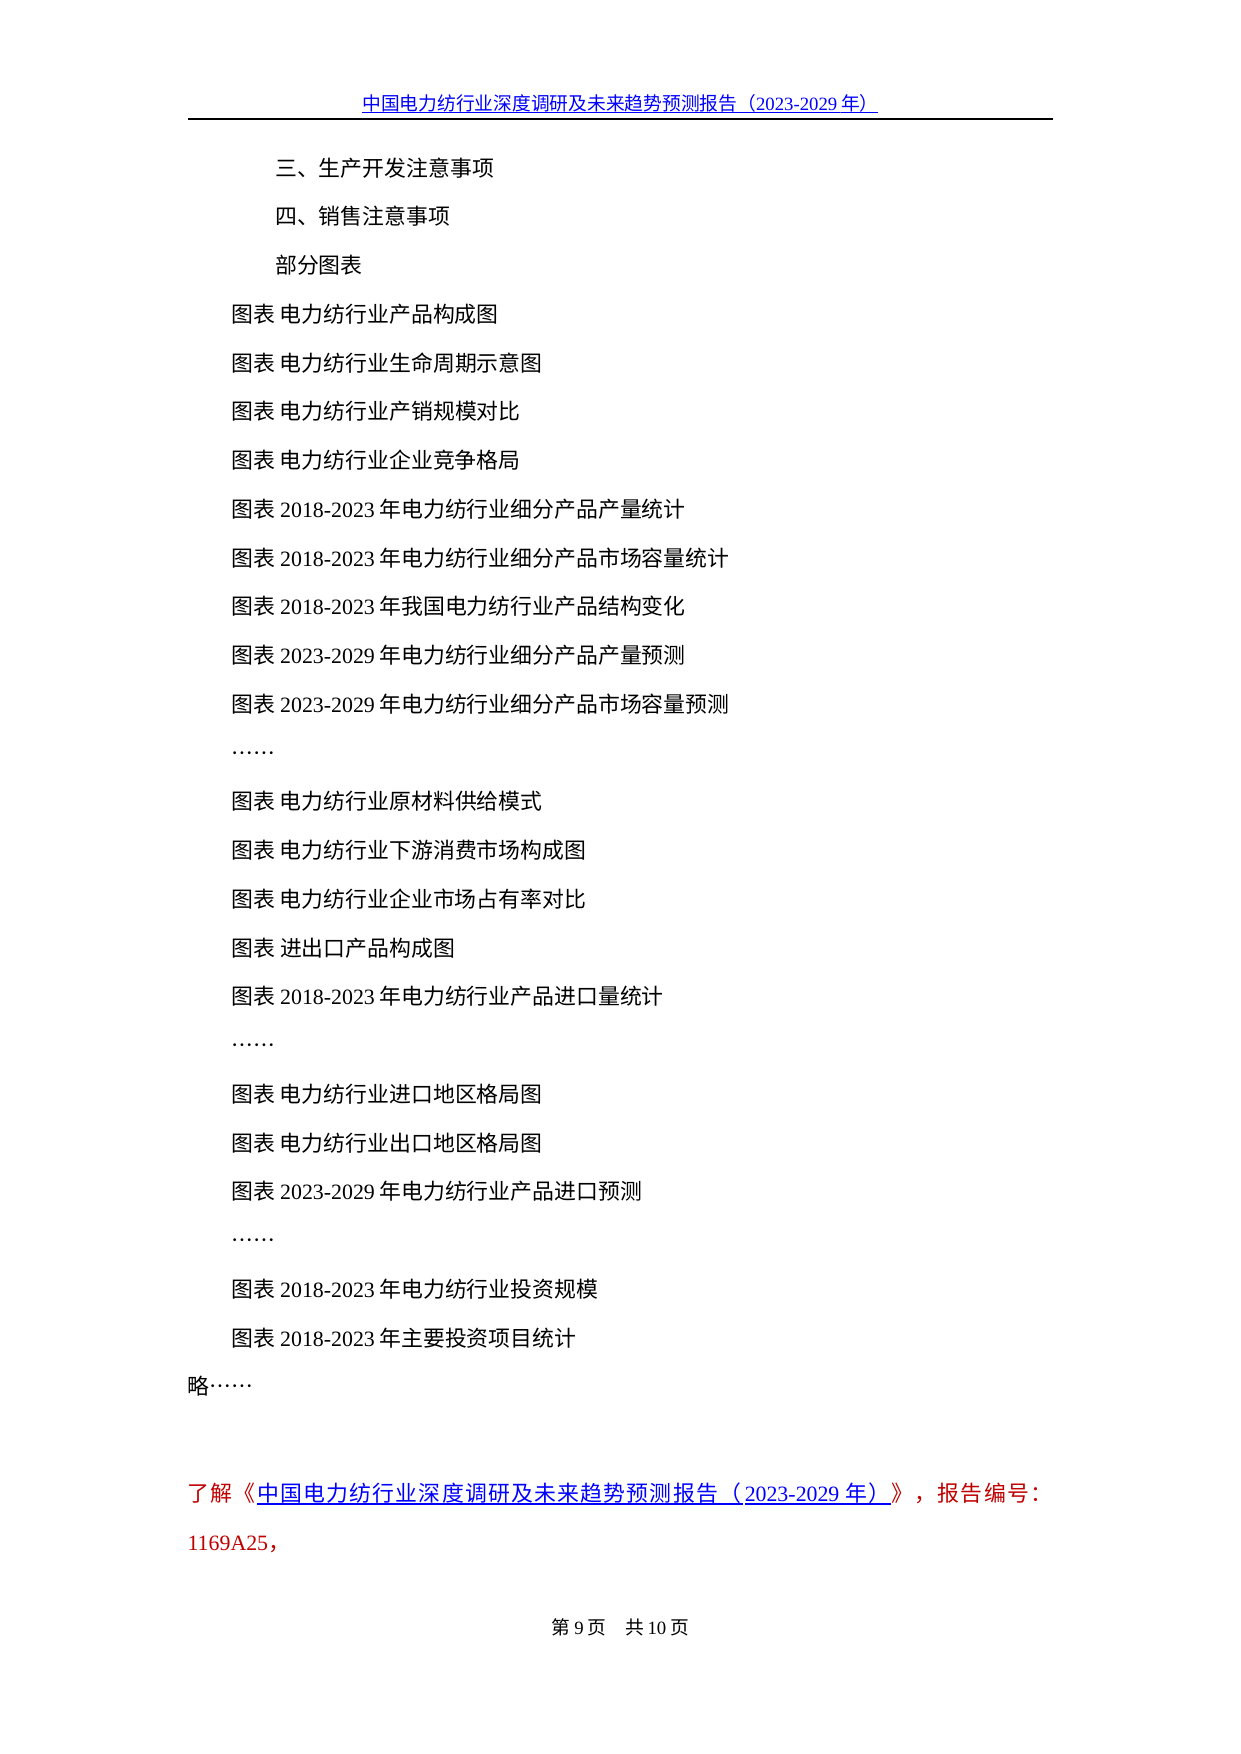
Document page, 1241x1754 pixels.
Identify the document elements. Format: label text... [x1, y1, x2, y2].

text 了解《中国电力纺行业深度调研及未来趋势预测报告（2023-2029年）》，报告编号：1169A25， [187, 1475, 1053, 1557]
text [187, 150, 1053, 1401]
